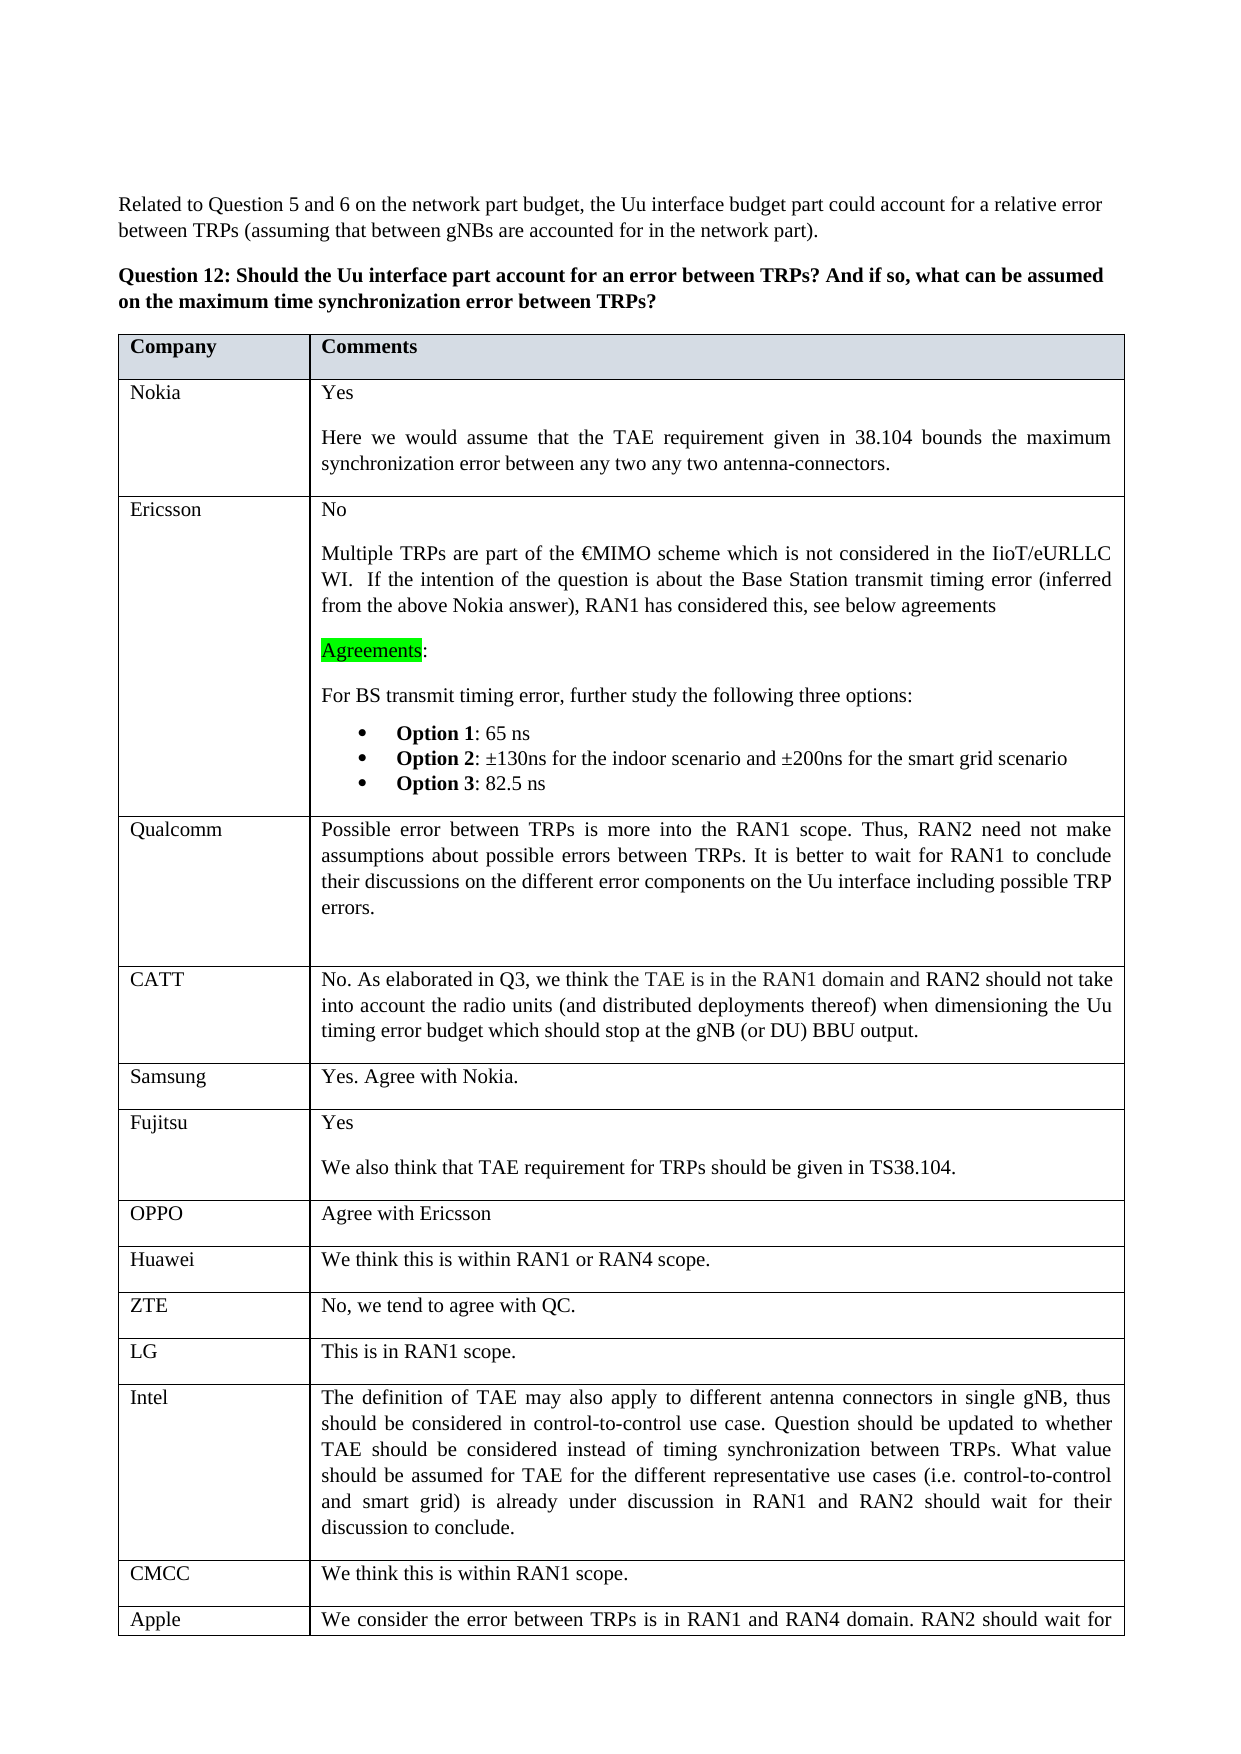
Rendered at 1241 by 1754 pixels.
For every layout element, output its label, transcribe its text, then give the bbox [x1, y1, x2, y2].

table_cell Yes We also think that TAE requirement for TRPs should be given in TS38.104. [311, 1110, 1124, 1200]
table_cell We think this is within RAN1 scope. [311, 1561, 1124, 1606]
table_header Comments [311, 335, 1124, 379]
table_cell OPPO [119, 1201, 309, 1246]
table_cell We think this is within RAN1 or RAN4 scope. [311, 1247, 1124, 1292]
table_cell LG [119, 1339, 309, 1384]
table_cell Possible error between TRPs is more into the RAN1 scope. Thus, RAN2 need not make assumptions about possible errors between TRPs. It is better to wait for RAN1 to conclude their discussions on the different error components on the Uu interface including possible TRP errors. [311, 817, 1124, 966]
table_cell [311, 1607, 1124, 1635]
table_cell This is in RAN1 scope. [311, 1339, 1124, 1384]
table_cell Fujitsu [119, 1110, 309, 1200]
table_cell Apple [119, 1607, 309, 1635]
table_cell No. As elaborated in Q3, we think the TAE is in the RAN1 domain and RAN2 should not take into account the radio units (and distributed deployments thereof) when dimensioning the Uu timing error budget which should stop at the gNB (or DU) BBU output. [311, 967, 1124, 1063]
table_cell CATT [119, 967, 309, 1063]
table_cell CMCC [119, 1561, 309, 1606]
table_cell The definition of TAE may also apply to different antenna connectors in single gNB, thus should be considered in control-to-control use case. Question should be updated to whether TAE should be considered instead of timing synchronization between TRPs. What value should be assumed for TAE for the different representative use cases (i.e. control-to-control and smart grid) is already under discussion in RAN1 and RAN2 should wait for their discussion to conclude. [311, 1385, 1124, 1560]
table_cell Agree with Ericsson [311, 1201, 1124, 1246]
table_cell Qualcomm [119, 817, 309, 966]
text Question 12: Should the Uu interface part account for an error between TRPs? And if so, what can be assumed on the maximum time synchronization error between TRPs? [118, 263, 1122, 313]
table_header Company [119, 335, 309, 379]
table_cell Intel [119, 1385, 309, 1560]
table_cell Yes. Agree with Nokia. [311, 1064, 1124, 1109]
table_cell No Multiple TRPs are part of the €MIMO scheme which is not considered in the IioT/eURLLC WI. If the intention of the question is about the Base Station transmit timing error (inferred from the above Nokia answer), RAN1 has considered this, see below agreements Agreements: For BS transmit timing error, further study the following three options: Option 1: 65 ns Option 2: ±130ns for the indoor scenario and ±200ns for the smart grid scenario Option 3: 82.5 ns [311, 497, 1124, 816]
table_cell Huawei [119, 1247, 309, 1292]
table_cell Ericsson [119, 497, 309, 816]
table_cell Nokia [119, 380, 309, 496]
table_cell ZTE [119, 1293, 309, 1338]
text Related to Question 5 and 6 on the network part budget, the Uu interface budget part could account for a relative error between TRPs (assuming that between gNBs are accounted for in the network part). [118, 192, 1122, 242]
table_cell No, we tend to agree with QC. [311, 1293, 1124, 1338]
table_cell Samsung [119, 1064, 309, 1109]
table_cell Yes Here we would assume that the TAE requirement given in 38.104 bounds the maximum synchronization error between any two any two antenna-connectors. [311, 380, 1124, 496]
